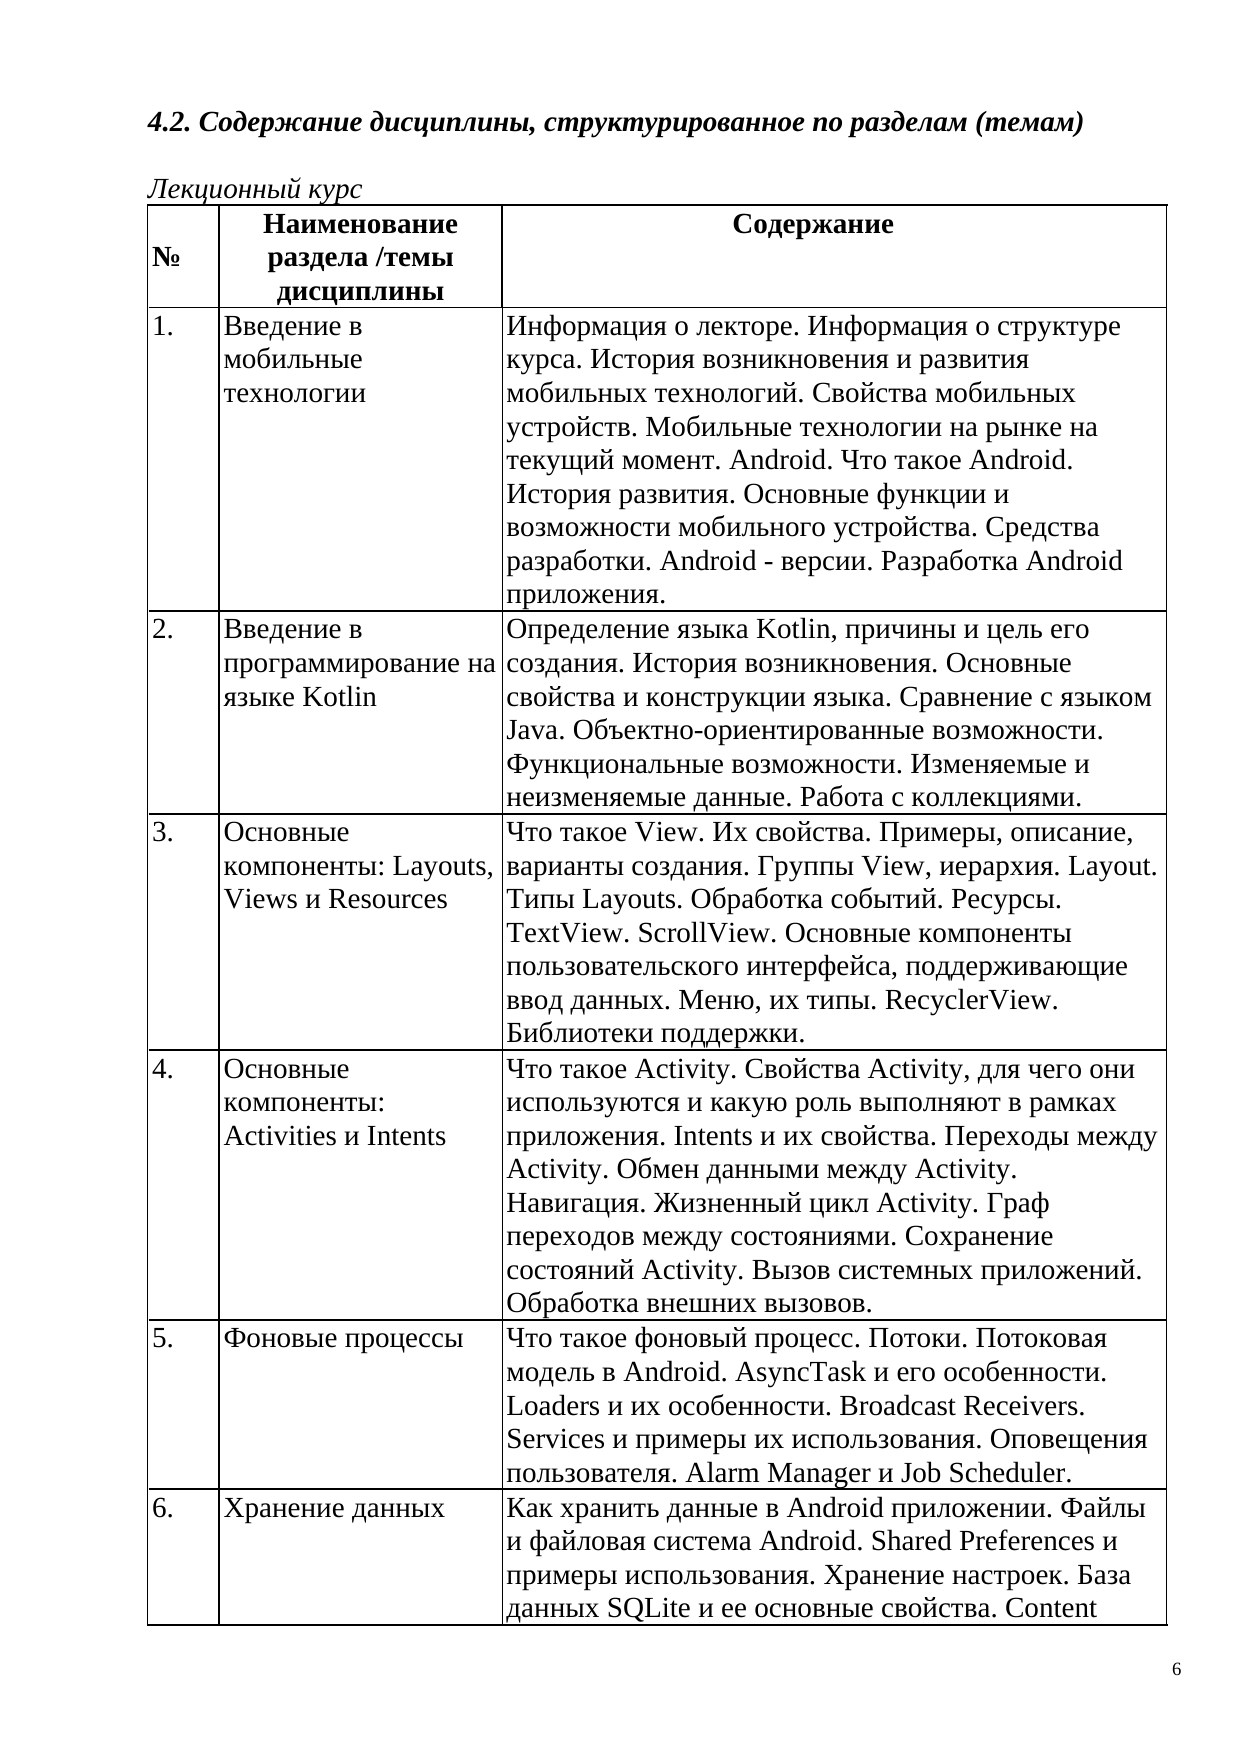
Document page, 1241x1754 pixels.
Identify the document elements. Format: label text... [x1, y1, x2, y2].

table_header Наименование раздела /темы дисциплины [220, 206, 501, 307]
text 4.2. Содержание дисциплины, структурированное по разделам (темам) [148, 104, 1181, 137]
table_cell Хранение данных [220, 1490, 502, 1624]
table_cell 1. [148, 308, 218, 610]
table_cell Определение языка Kotlin, причины и цель его создания. История возникновения. Основные свойства и конструкции языка. Сравнение с языком Java. Объектно-ориентированные возможности. Функциональные возможности. Изменяемые и неизменяемые данные. Работа с коллекциями. [503, 612, 1166, 813]
table_cell Фоновые процессы [220, 1321, 502, 1488]
table_cell Что такое фоновый процесс. Потоки. Потоковая модель в Android. AsyncTask и его особенности. Loaders и их особенности. Broadcast Receivers. Services и примеры их использования. Оповещения пользователя. Alarm Manager и Job Scheduler. [503, 1321, 1166, 1488]
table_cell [503, 1490, 1166, 1624]
table_cell 2. [148, 611, 218, 813]
table_cell Введение в программирование на языке Kotlin [220, 612, 502, 813]
table_cell Что такое View. Их свойства. Примеры, описание, варианты создания. Группы View, иерархия. Layout. Типы Layouts. Обработка событий. Ресурсы. TextView. ScrollView. Основные компоненты пользовательского интерфейса, поддерживающие ввод данных. Меню, их типы. RecyclerView. Библиотеки поддержки. [503, 815, 1166, 1049]
table_cell Основные компоненты: Layouts, Views и Resources [220, 815, 502, 1049]
table_cell 5. [148, 1320, 218, 1488]
table_cell 6. [148, 1489, 218, 1624]
table_cell 4. [148, 1050, 218, 1319]
table_header Содержание [503, 206, 1166, 307]
table_cell Основные компоненты: Activities и Intents [220, 1051, 502, 1319]
table_cell Введение в мобильные технологии [220, 308, 502, 610]
table_header № [148, 206, 218, 307]
table_cell Информация о лекторе. Информация о структуре курса. История возникновения и развития мобильных технологий. Свойства мобильных устройств. Мобильные технологии на рынке на текущий момент. Android. Что такое Android. История развития. Основные функции и возможности мобильного устройства. Средства разработки. Android - версии. Разработка Android приложения. [503, 308, 1166, 610]
table_cell 3. [148, 814, 218, 1049]
text Лекционный курс [148, 171, 1181, 204]
table_cell Что такое Activity. Свойства Activity, для чего они используются и какую роль выполняют в рамках приложения. Intents и их свойства. Переходы между Activity. Обмен данными между Activity. Навигация. Жизненный цикл Activity. Граф переходов между состояниями. Сохранение состояний Activity. Вызов системных приложений. Обработка внешних вызовов. [503, 1051, 1166, 1319]
